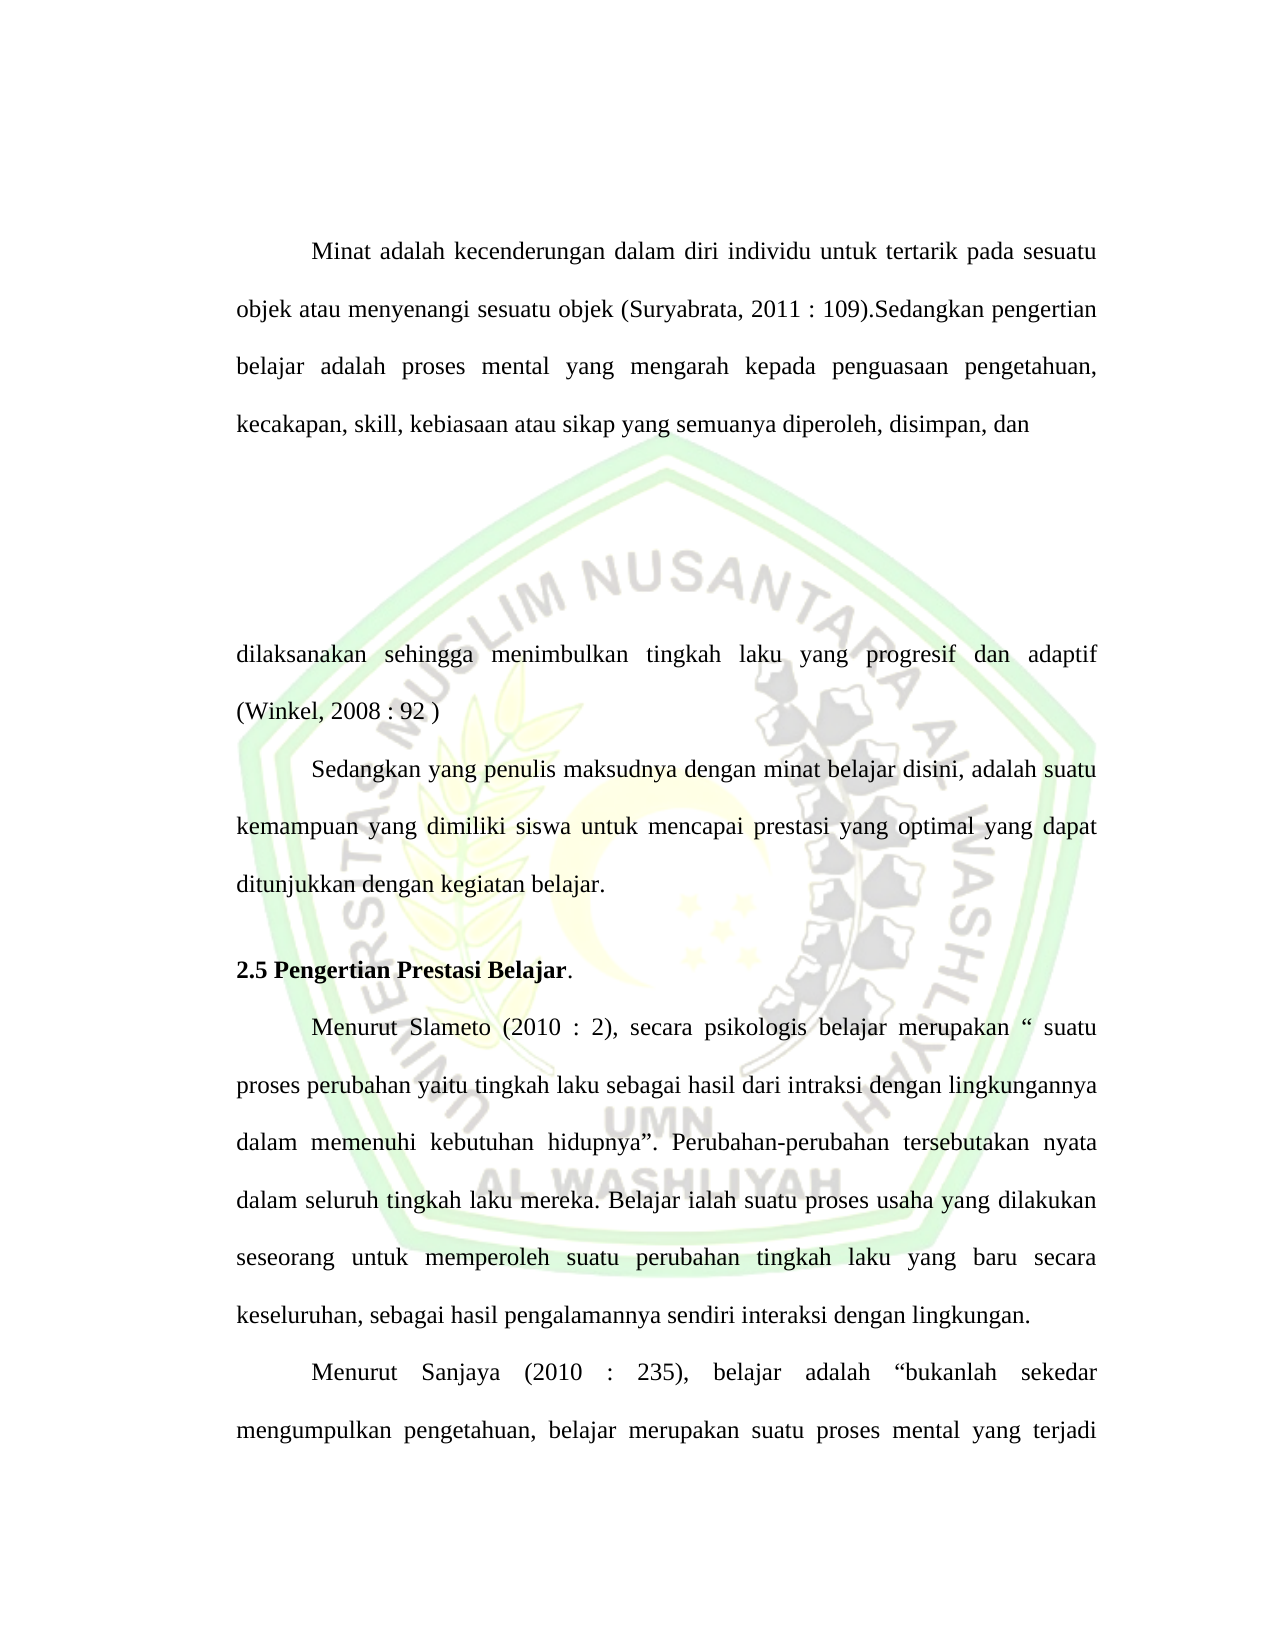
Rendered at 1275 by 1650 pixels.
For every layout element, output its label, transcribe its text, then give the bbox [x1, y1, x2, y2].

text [236, 1357, 1098, 1444]
text Minat adalah kecenderungan dalam diri individu untuk tertarik pada sesuatu objek atau menyenangi sesuatu objek (Suryabrata, 2011 : 109).Sedangkan pengertian belajar adalah proses mental yang mengarah kepada penguasaan pengetahuan, kecakapan, skill, kebiasaan atau sikap yang semuanya diperoleh, disimpan, dan [236, 236, 1098, 437]
list Pengertian Prestasi Belajar. [236, 955, 1098, 984]
text Menurut Slameto (2010 : 2), secara psikologis belajar merupakan “ suatu proses perubahan yaitu tingkah laku sebagai hasil dari intraksi dengan lingkungannya dalam memenuhi kebutuhan hidupnya”. Perubahan-perubahan tersebutakan nyata dalam seluruh tingkah laku mereka. Belajar ialah suatu proses usaha yang dilakukan seseorang untuk memperoleh suatu perubahan tingkah laku yang baru secara keseluruhan, sebagai hasil pengalamannya sendiri interaksi dengan lingkungan. [236, 1012, 1098, 1329]
text dilaksanakan sehingga menimbulkan tingkah laku yang progresif dan adaptif (Winkel, 2008 : 92 ) [236, 639, 1098, 725]
text Sedangkan yang penulis maksudnya dengan minat belajar disini, adalah suatu kemampuan yang dimiliki siswa untuk mencapai prestasi yang optimal yang dapat ditunjukkan dengan kegiatan belajar. [236, 754, 1098, 897]
